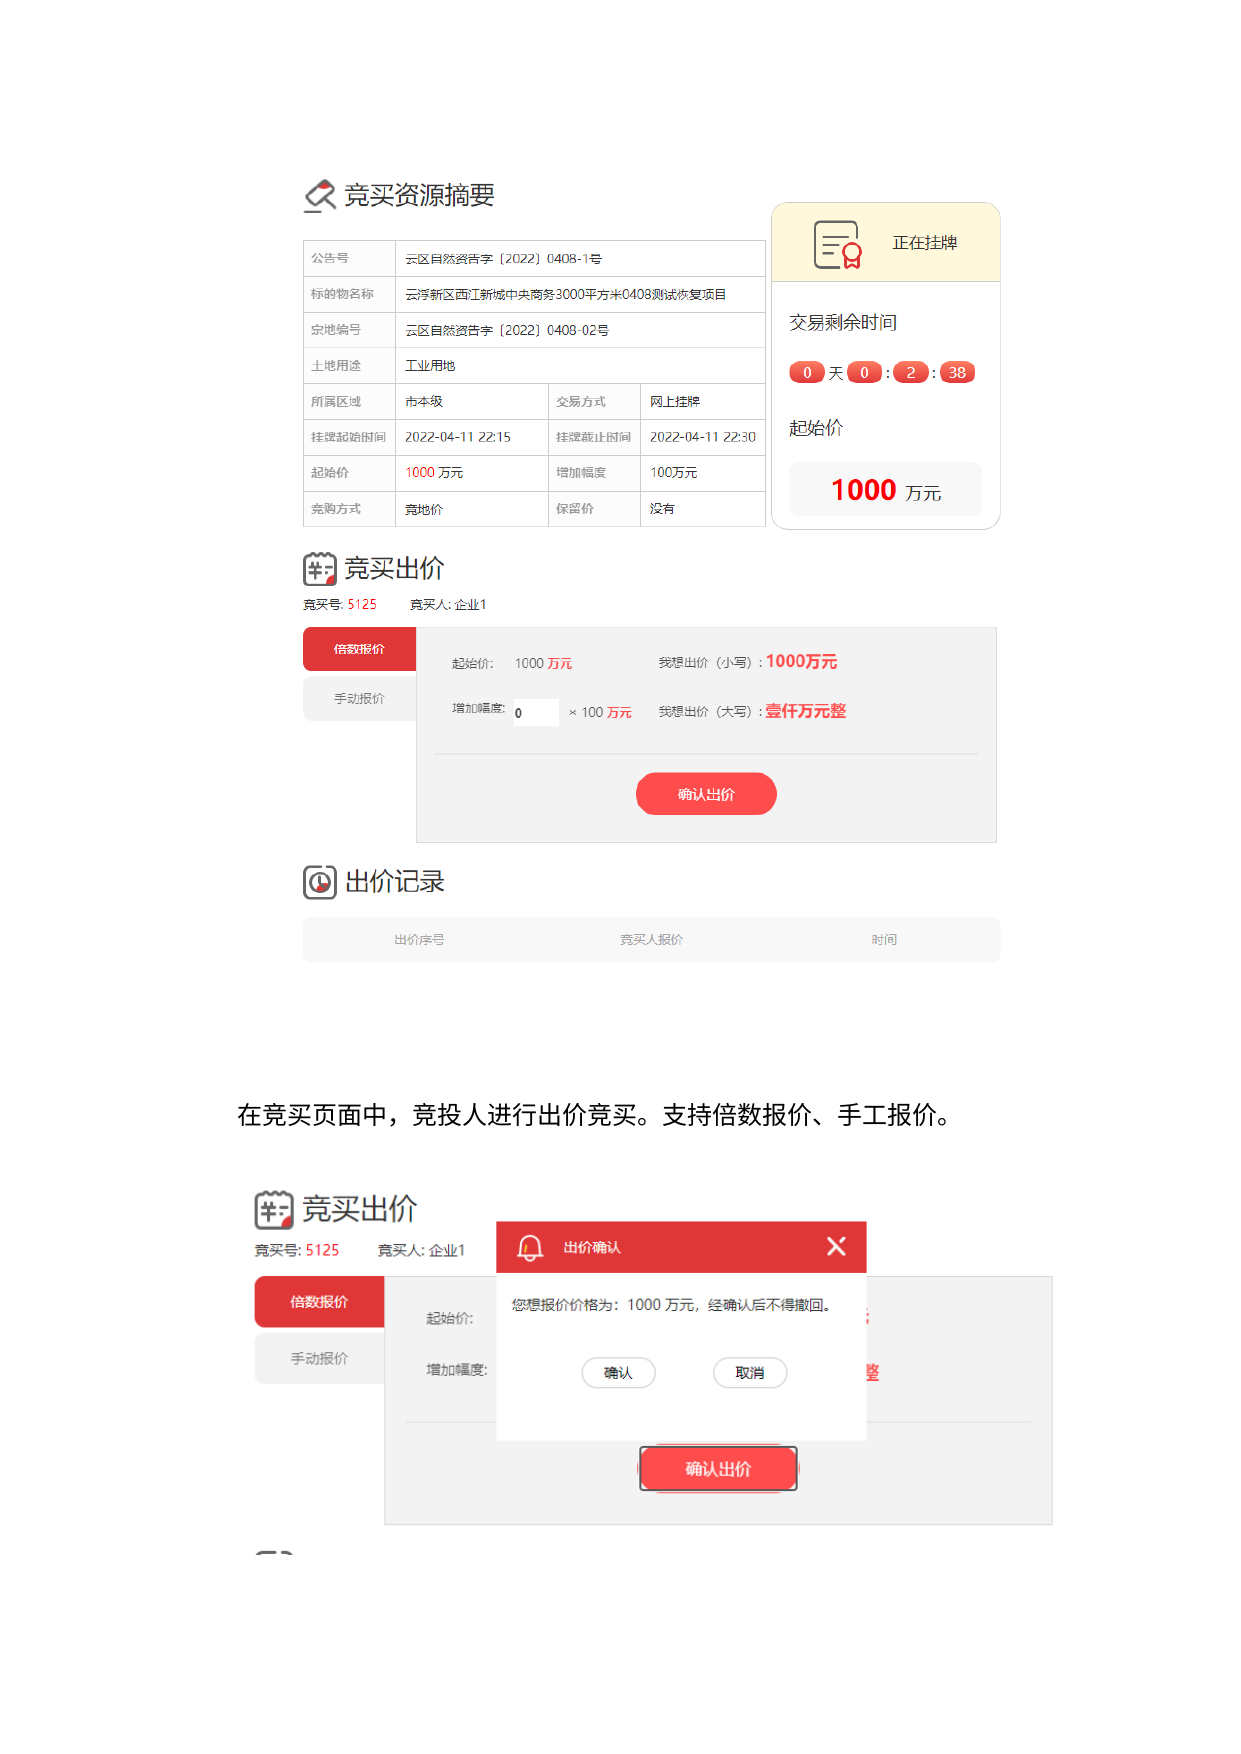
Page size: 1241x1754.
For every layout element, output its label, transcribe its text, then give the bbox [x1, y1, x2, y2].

picture [231, 1170, 1097, 1555]
text 在竞买页面中，竞投人进行出价竞买。支持倍数报价、手工报价。 [187, 1081, 1053, 1146]
picture [267, 162, 1017, 976]
